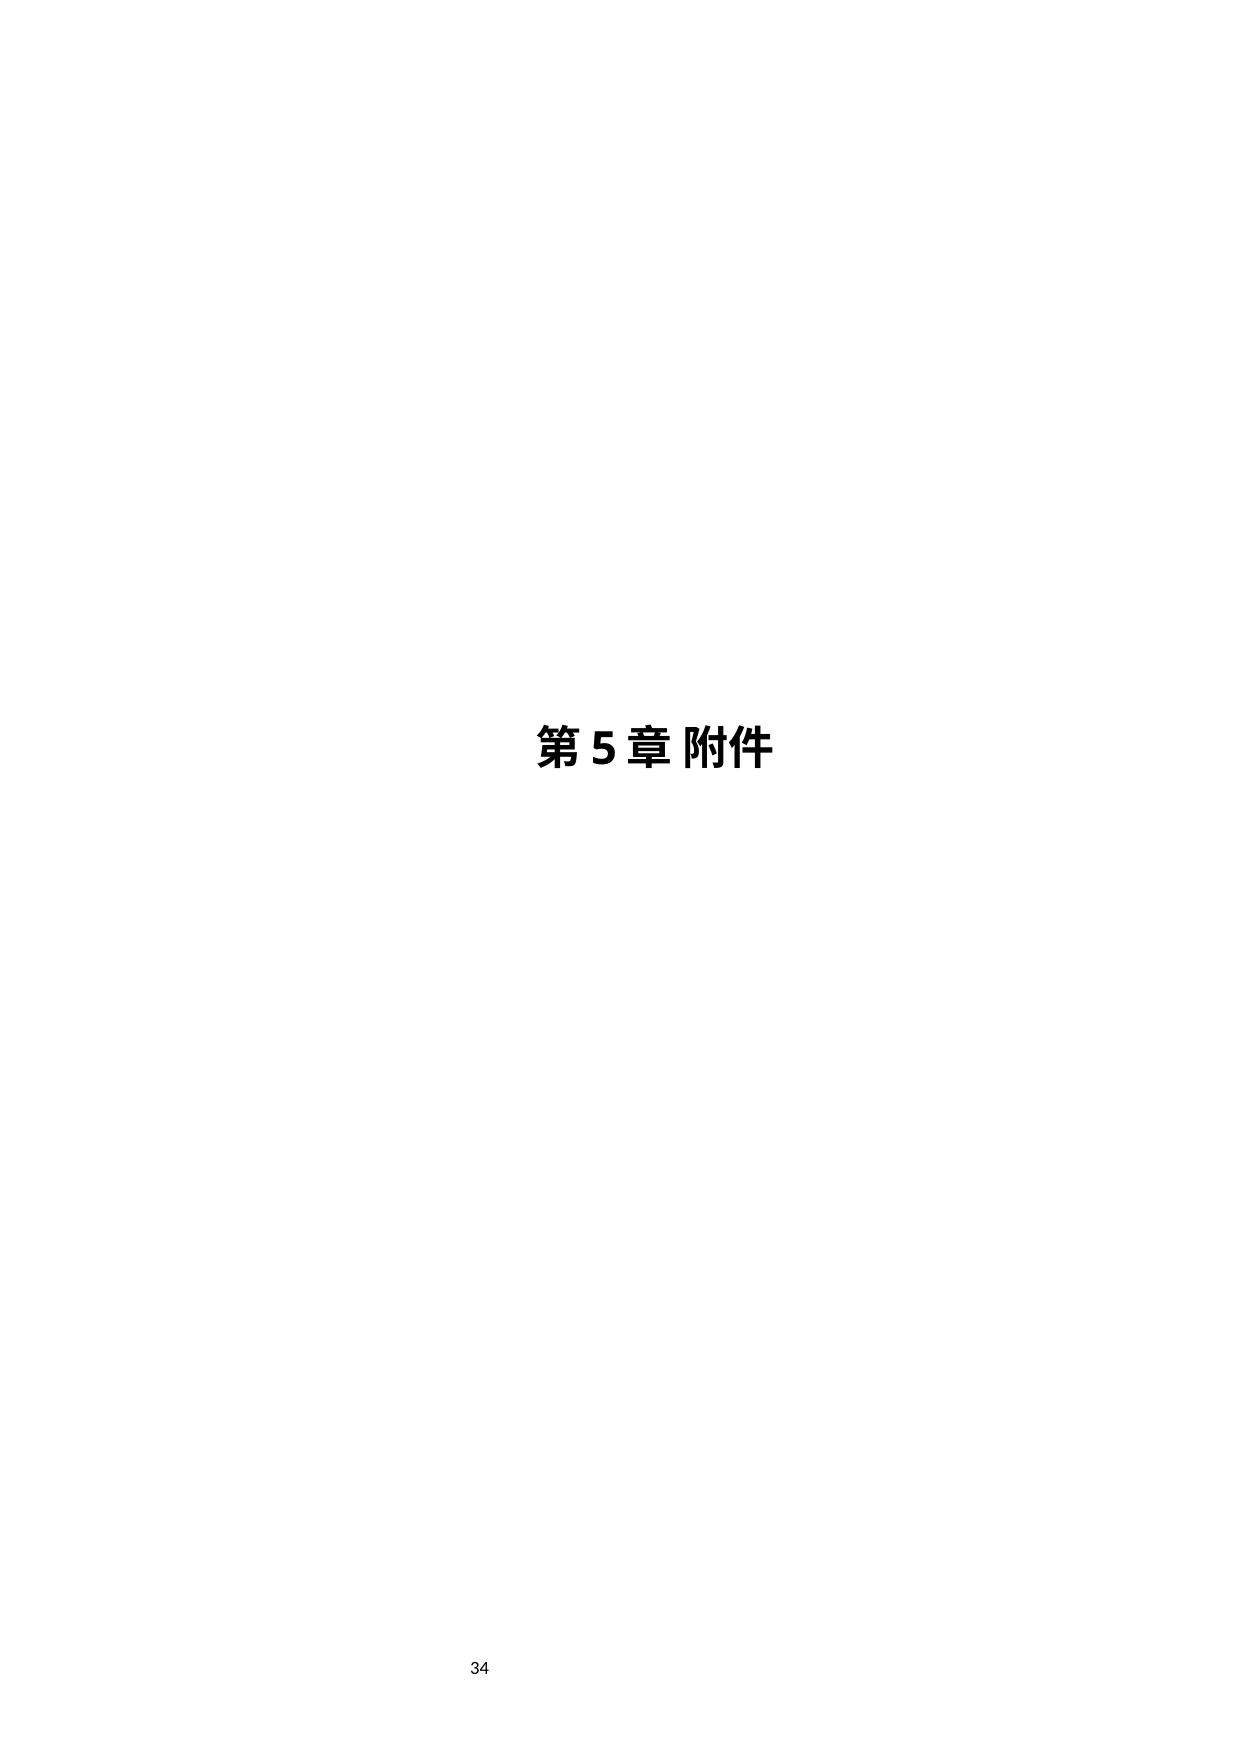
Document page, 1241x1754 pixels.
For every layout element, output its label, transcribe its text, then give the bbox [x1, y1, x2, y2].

text 第5章 附件 [187, 711, 1053, 778]
